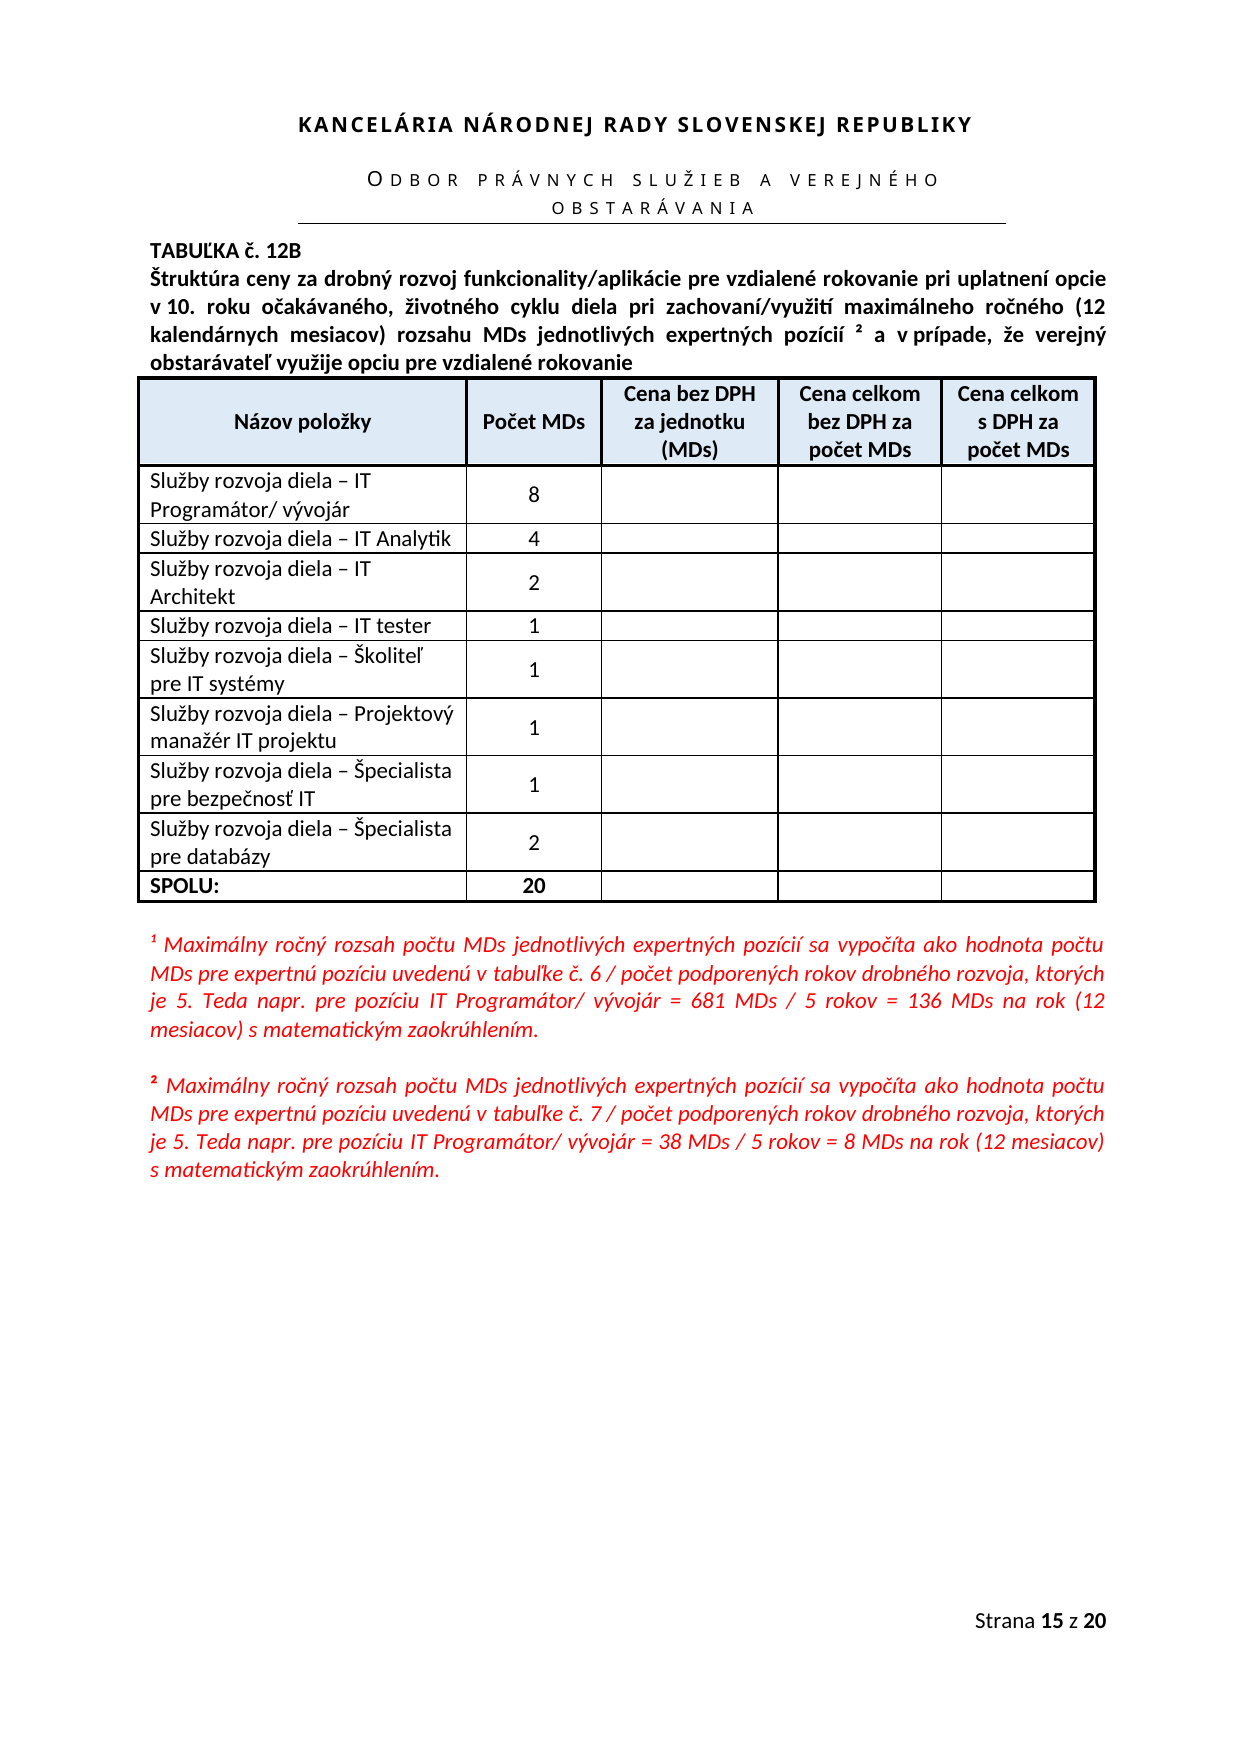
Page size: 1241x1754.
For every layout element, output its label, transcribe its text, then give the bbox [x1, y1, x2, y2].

table_cell 20 [467, 872, 601, 899]
table_cell 8 [467, 467, 601, 523]
table_cell [602, 699, 777, 755]
text ¹ Maximálny ročný rozsah počtu MDs jednotlivých expertných pozícií sa vypočíta ako hodnota počtu MDs pre expertnú pozíciu uvedenú v tabuľke č. 6 / počet podporených rokov drobného rozvoja, ktorých je 5. Teda napr. pre pozíciu IT Programátor/ vývojár = 681 MDs / 5 rokov = 136 MDs na rok (12 mesiacov) s matematickým zaokrúhlením. [150, 931, 1106, 1043]
table_cell 1 [467, 756, 601, 812]
table_cell [779, 641, 941, 697]
table_cell 1 [467, 699, 601, 755]
table_cell [942, 641, 1093, 697]
table_cell Služby rozvoja diela – Školiteľ pre IT systémy [140, 641, 466, 697]
table_cell Služby rozvoja diela – IT Analytik [140, 524, 466, 552]
table_cell Služby rozvoja diela – IT Programátor/ vývojár [140, 467, 466, 523]
table_header Počet MDs [468, 380, 600, 463]
table_header Cena bez DPH za jednotku (MDs) [603, 380, 777, 463]
table_cell [602, 814, 777, 870]
table_cell [602, 524, 777, 552]
table_cell [942, 814, 1093, 870]
text TABUĽKA č. 12B [150, 236, 1106, 264]
table_cell [942, 756, 1093, 812]
table_cell [602, 872, 777, 899]
table_cell [602, 554, 777, 610]
table_cell Služby rozvoja diela – Špecialista pre bezpečnosť IT [140, 756, 466, 812]
table_cell [779, 872, 941, 899]
table_cell [779, 524, 941, 552]
table_cell Služby rozvoja diela – Projektový manažér IT projektu [140, 699, 466, 755]
table_cell [779, 814, 941, 870]
table_cell [602, 641, 777, 697]
table_cell 1 [467, 612, 601, 639]
table_cell [602, 612, 777, 639]
table_cell [779, 756, 941, 812]
table_cell Služby rozvoja diela – IT Architekt [140, 554, 466, 610]
table_cell [942, 612, 1093, 639]
table_header Cena celkom bez DPH za počet MDs [780, 380, 940, 463]
table_cell [942, 699, 1093, 755]
table_cell 2 [467, 814, 601, 870]
table_cell [779, 699, 941, 755]
table_cell Služby rozvoja diela – Špecialista pre databázy [140, 814, 466, 870]
table_cell [779, 467, 941, 523]
table_cell SPOLU: [140, 872, 466, 899]
text ² Maximálny ročný rozsah počtu MDs jednotlivých expertných pozícií sa vypočíta ako hodnota počtu MDs pre expertnú pozíciu uvedenú v tabuľke č. 7 / počet podporených rokov drobného rozvoja, ktorých je 5. Teda napr. pre pozíciu IT Programátor/ vývojár = 38 MDs / 5 rokov = 8 MDs na rok (12 mesiacov) s matematickým zaokrúhlením. [150, 1071, 1106, 1183]
table_cell 4 [467, 524, 601, 552]
table_cell [779, 554, 941, 610]
table_cell [602, 467, 777, 523]
table_cell Služby rozvoja diela – IT tester [140, 612, 466, 639]
table_cell [942, 467, 1093, 523]
text Štruktúra ceny za drobný rozvoj funkcionality/aplikácie pre vzdialené rokovanie pri uplatnení opcie v 10. roku očakávaného, životného cyklu diela pri zachovaní/využití maximálneho ročného (12 kalendárnych mesiacov) rozsahu MDs jednotlivých expertných pozícií ² a v prípade, že verejný obstarávateľ využije opciu pre vzdialené rokovanie [150, 264, 1106, 376]
table_cell 1 [467, 641, 601, 697]
table_cell 2 [467, 554, 601, 610]
table_header Názov položky [140, 380, 465, 463]
table_cell [942, 872, 1093, 899]
table_cell [779, 612, 941, 639]
table_cell [942, 554, 1093, 610]
table_cell [602, 756, 777, 812]
table_cell [942, 524, 1093, 552]
table_header Cena celkom s DPH za počet MDs [943, 380, 1093, 463]
